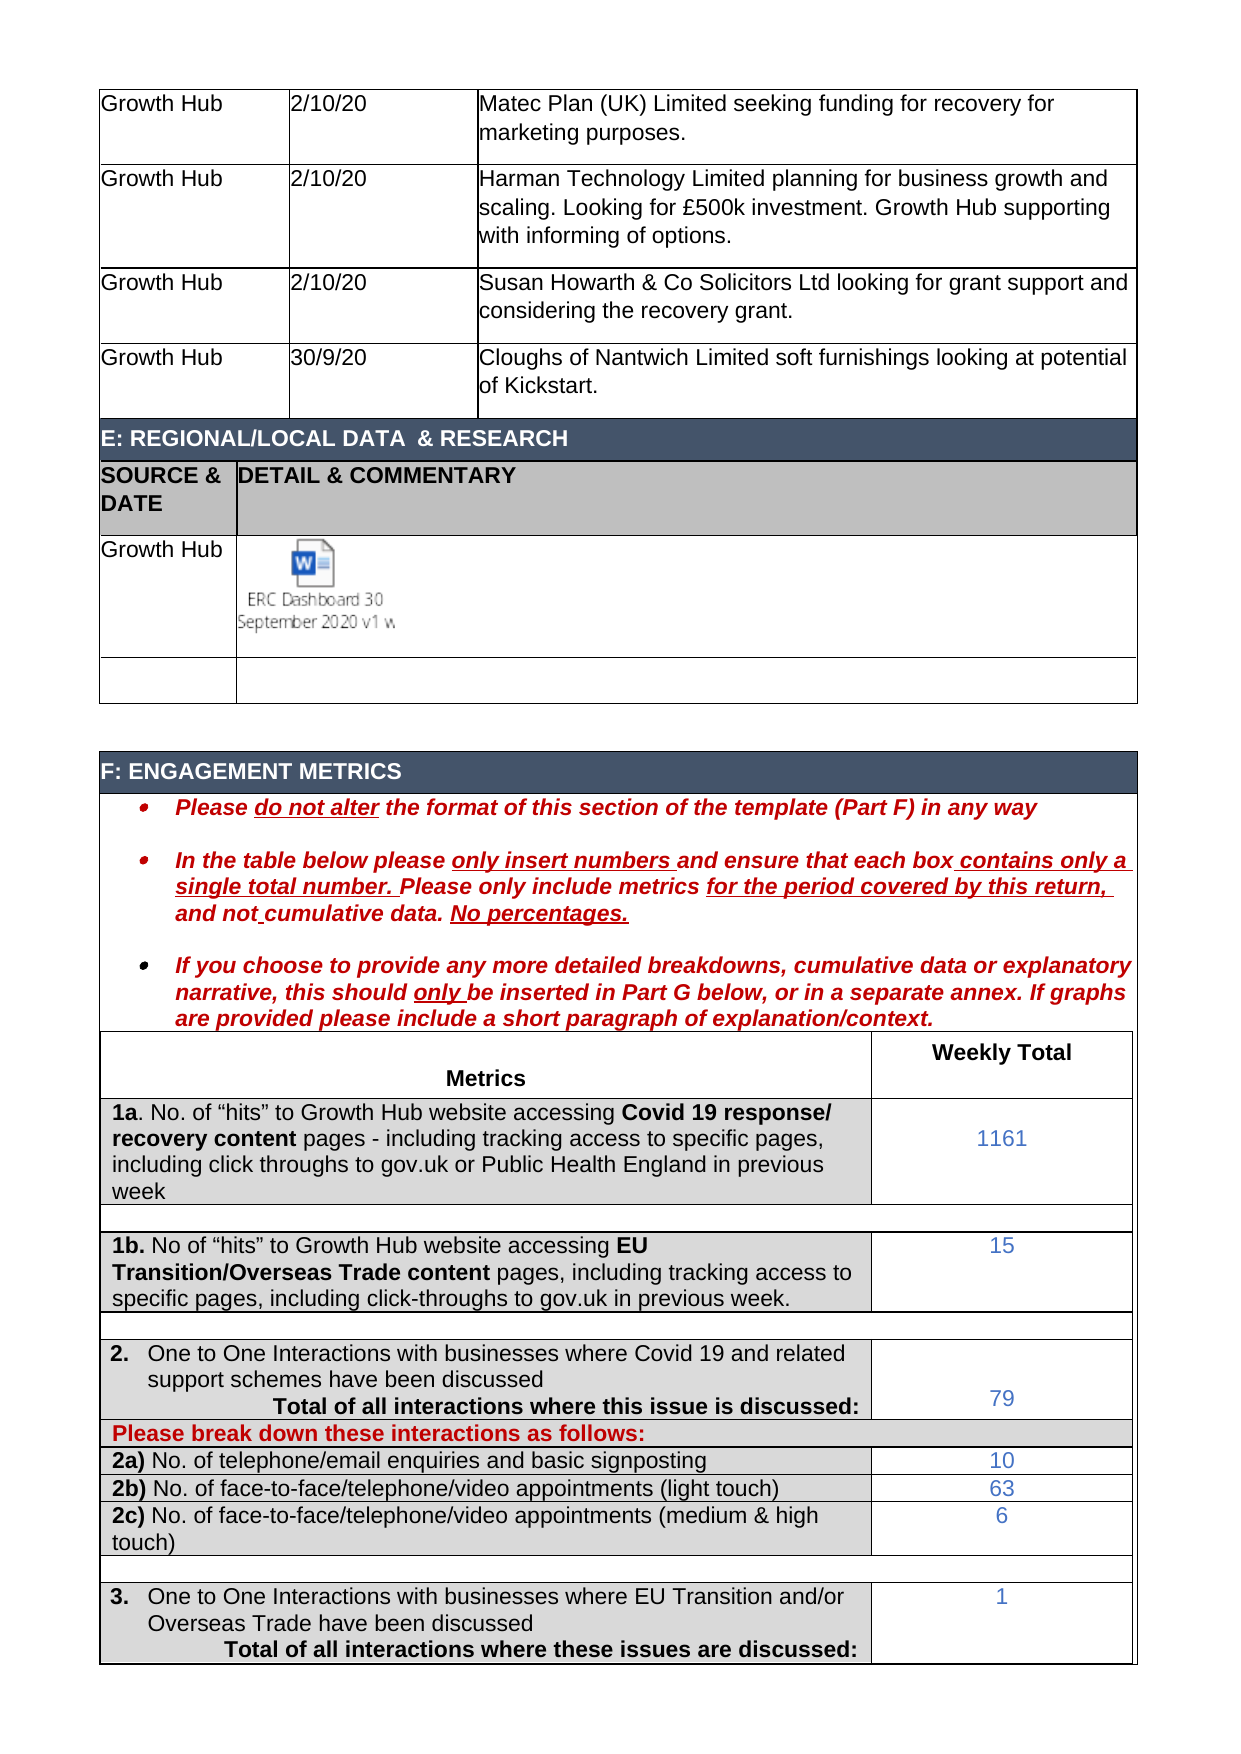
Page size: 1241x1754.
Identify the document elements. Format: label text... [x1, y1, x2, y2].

table_cell [100, 658, 236, 703]
table_cell 2/10/20 [290, 90, 477, 164]
table_cell Growth Hub [100, 536, 236, 657]
table_cell Growth Hub [100, 268, 289, 342]
table_cell [237, 536, 1137, 657]
table_cell 2/10/20 [290, 165, 477, 267]
table_cell Growth Hub [100, 90, 289, 164]
table_header F: ENGAGEMENT METRICS [100, 752, 1137, 793]
table_cell Harman Technology Limited planning for business growth and scaling. Looking for £500k investment. Growth Hub supporting with informing of options. [479, 165, 1136, 267]
table_cell Growth Hub [100, 344, 289, 417]
table_cell 2/10/20 [290, 269, 477, 342]
table_cell E: REGIONAL/LOCAL DATA & RESEARCH [100, 419, 1136, 460]
table_cell Susan Howarth & Co Solicitors Ltd looking for grant support and considering the recovery grant. [479, 269, 1136, 342]
table_cell SOURCE & DATE [100, 461, 236, 535]
table_cell Cloughs of Nantwich Limited soft furnishings looking at potential of Kickstart. [479, 344, 1136, 417]
table_cell 30/9/20 [290, 344, 477, 417]
table_cell DETAIL & COMMENTARY [238, 462, 1136, 535]
table_cell [237, 657, 1137, 703]
table_cell Matec Plan (UK) Limited seeking funding for recovery for marketing purposes. [479, 90, 1136, 164]
table_cell Growth Hub [100, 165, 289, 267]
